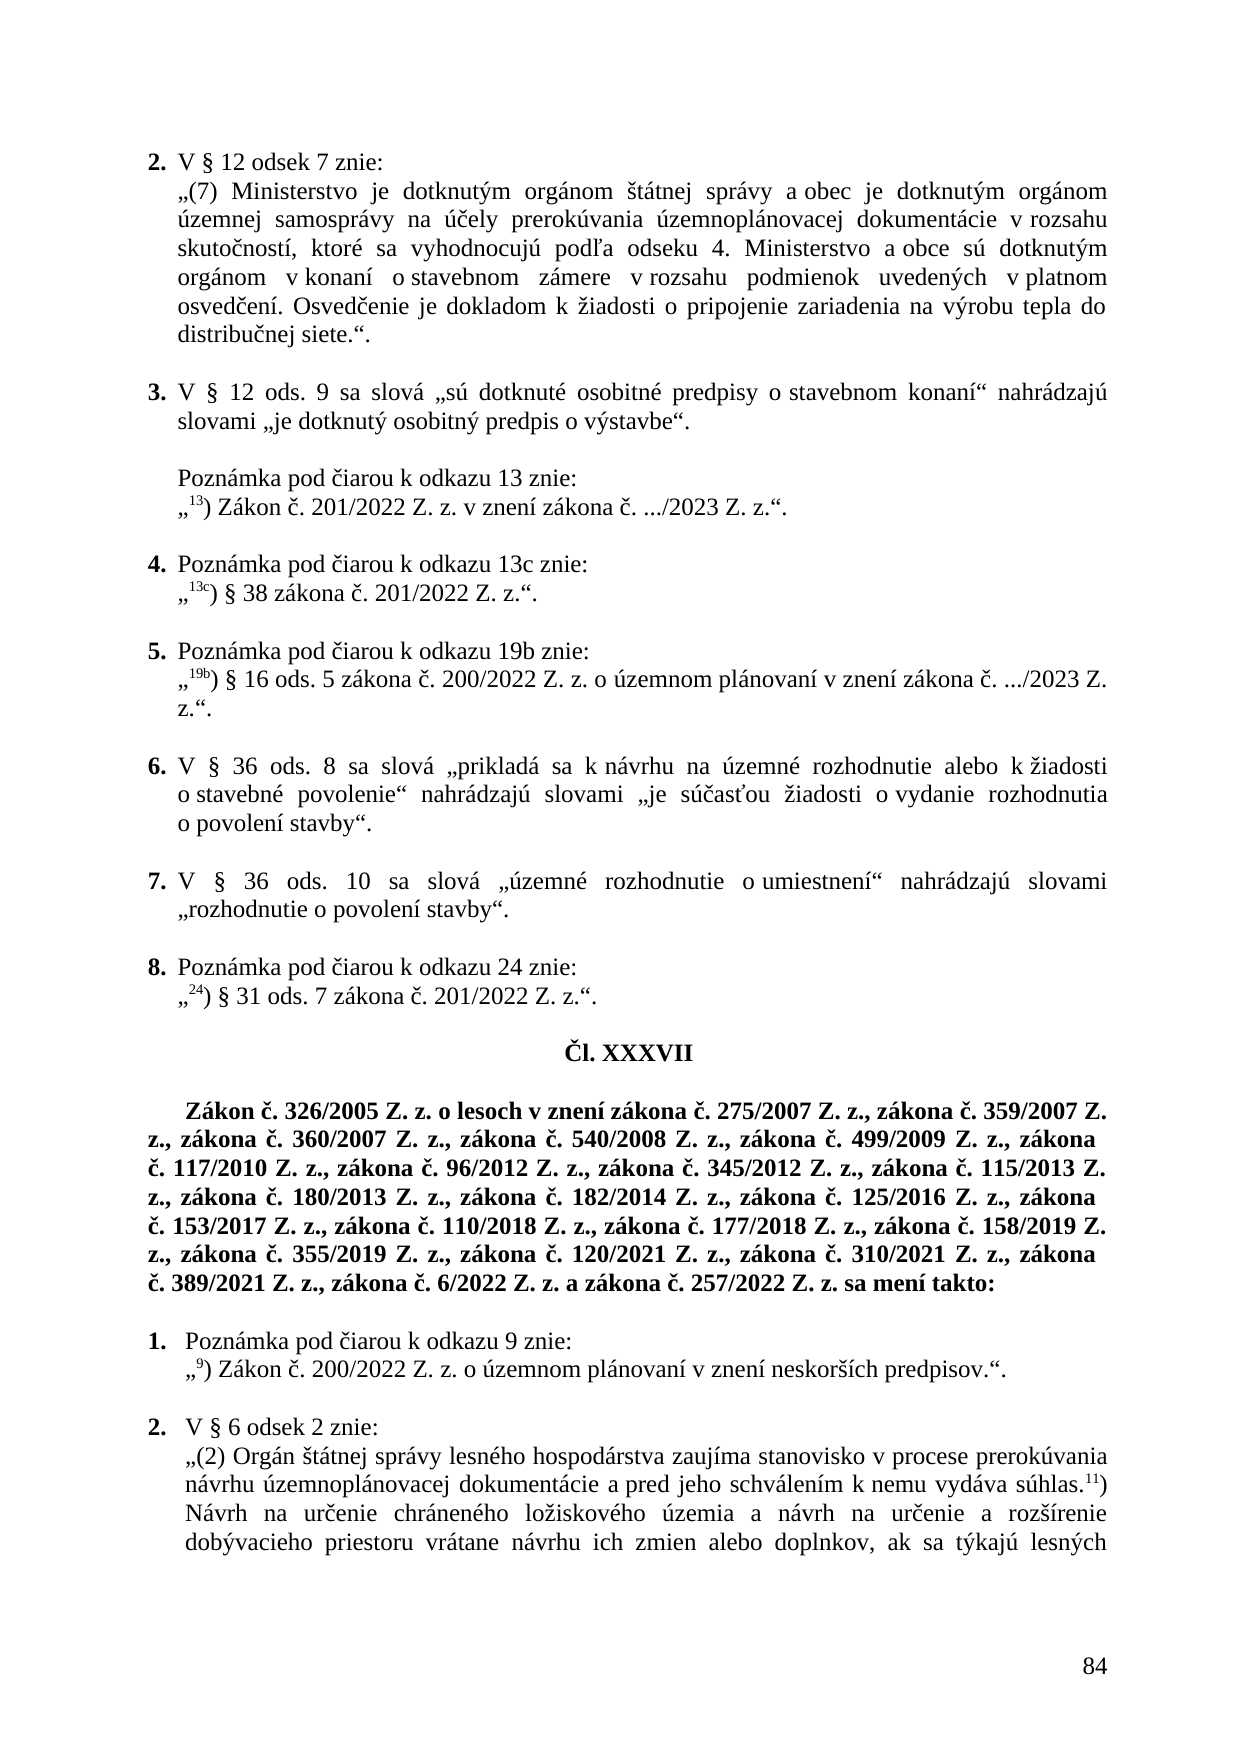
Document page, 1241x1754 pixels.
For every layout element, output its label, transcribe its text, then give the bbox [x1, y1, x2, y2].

list V § 12 ods. 9 sa slová „sú dotknuté osobitné predpisy o stavebnom konaní“ nahrádzajú slovami „je dotknutý osobitný predpis o výstavbe“. [148, 377, 1107, 434]
list V § 6 odsek 2 znie: [148, 1412, 1107, 1441]
list Poznámka pod čiarou k odkazu 24 znie: [148, 952, 1107, 981]
list Poznámka pod čiarou k odkazu 9 znie: [148, 1326, 1107, 1354]
text „24) § 31 ods. 7 zákona č. 201/2022 Z. z.“. [148, 981, 1107, 1009]
text Zákon č. 326/2005 Z. z. o lesoch v znení zákona č. 275/2007 Z. z., zákona č. 359/2007 Z. z., zákona č. 360/2007 Z. z., zákona č. 540/2008 Z. z., zákona č. 499/2009 Z. z., zákona č. 117/2010 Z. z., zákona č. 96/2012 Z. z., zákona č. 345/2012 Z. z., zákona č. 115/2013 Z. z., zákona č. 180/2013 Z. z., zákona č. 182/2014 Z. z., zákona č. 125/2016 Z. z., zákona č. 153/2017 Z. z., zákona č. 110/2018 Z. z., zákona č. 177/2018 Z. z., zákona č. 158/2019 Z. z., zákona č. 355/2019 Z. z., zákona č. 120/2021 Z. z., zákona č. 310/2021 Z. z., zákona č. 389/2021 Z. z., zákona č. 6/2022 Z. z. a zákona č. 257/2022 Z. z. sa mení takto: [148, 1096, 1107, 1297]
text „(7) Ministerstvo je dotknutým orgánom štátnej správy a obec je dotknutým orgánom územnej samosprávy na účely prerokúvania územnoplánovacej dokumentácie v rozsahu skutočností, ktoré sa vyhodnocujú podľa odseku 4. Ministerstvo a obce sú dotknutým orgánom v konaní o stavebnom zámere v rozsahu podmienok uvedených v platnom osvedčení. Osvedčenie je dokladom k žiadosti o pripojenie zariadenia na výrobu tepla do distribučnej siete.“. [177, 176, 1107, 348]
list V § 12 odsek 7 znie: [148, 147, 1107, 176]
list Poznámka pod čiarou k odkazu 13c znie: [148, 549, 1107, 578]
list Čl. XXXVII [148, 1038, 1109, 1067]
list „9) Zákon č. 200/2022 Z. z. o územnom plánovaní v znení neskorších predpisov.“. [185, 1354, 1107, 1383]
list „13c) § 38 zákona č. 201/2022 Z. z.“. [177, 578, 1107, 607]
list „19b) § 16 ods. 5 zákona č. 200/2022 Z. z. o územnom plánovaní v znení zákona č. .../2023 Z. z.“. [177, 664, 1107, 722]
list „13) Zákon č. 201/2022 Z. z. v znení zákona č. .../2023 Z. z.“. [177, 492, 1107, 521]
list Poznámka pod čiarou k odkazu 19b znie: [148, 636, 1107, 664]
list V § 36 ods. 10 sa slová „územné rozhodnutie o umiestnení“ nahrádzajú slovami „rozhodnutie o povolení stavby“. [148, 866, 1107, 923]
list Poznámka pod čiarou k odkazu 13 znie: [177, 463, 1107, 492]
list V § 36 ods. 8 sa slová „prikladá sa k návrhu na územné rozhodnutie alebo k žiadosti o stavebné povolenie“ nahrádzajú slovami „je súčasťou žiadosti o vydanie rozhodnutia o povolení stavby“. [148, 751, 1107, 837]
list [185, 1441, 1107, 1556]
